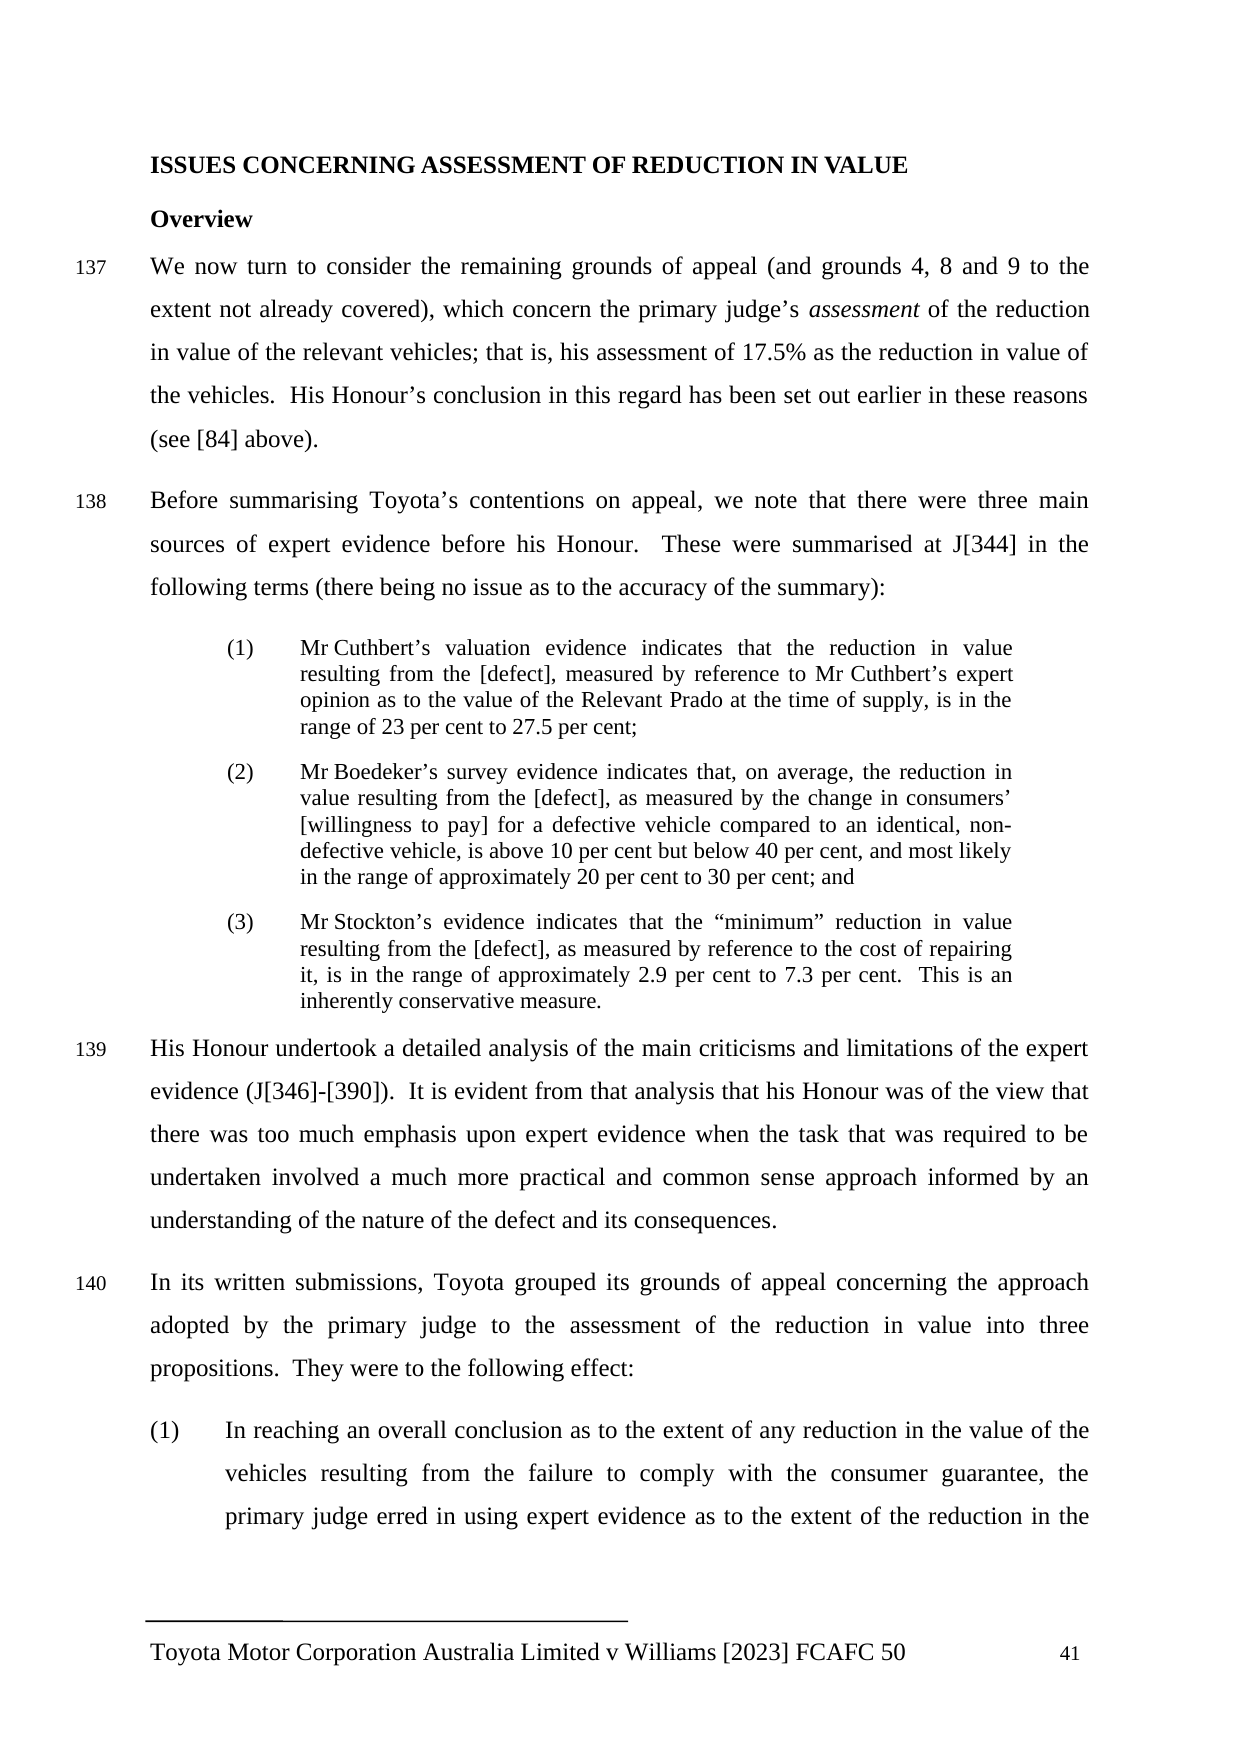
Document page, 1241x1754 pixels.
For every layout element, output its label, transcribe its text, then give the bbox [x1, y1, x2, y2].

subtitle Issues concerning assessment of reduction in value [150, 150, 1090, 179]
list In its written submissions, Toyota grouped its grounds of appeal concerning the approach adopted by the primary judge to the assessment of the reduction in value into three propositions. They were to the following effect: [75, 1267, 1090, 1382]
list His Honour undertook a detailed analysis of the main criticisms and limitations of the expert evidence (J[346]-[390]). It is evident from that analysis that his Honour was of the view that there was too much emphasis upon expert evidence when the task that was required to be undertaken involved a much more practical and common sense approach informed by an understanding of the nature of the defect and its consequences. [75, 1033, 1090, 1234]
list Before summarising Toyota’s contentions on appeal, we note that there were three main sources of expert evidence before his Honour. These were summarised at J[344] in the following terms (there being no issue as to the accuracy of the summary): [75, 486, 1090, 601]
text (1) Mr Cuthbert’s valuation evidence indicates that the reduction in value resulting from the [defect], measured by reference to Mr Cuthbert’s expert opinion as to the value of the Relevant Prado at the time of supply, is in the range of 23 per cent to 27.5 per cent; [227, 634, 1013, 739]
text (2) Mr Boedeker’s survey evidence indicates that, on average, the reduction in value resulting from the [defect], as measured by the change in consumers’ [willingness to pay] for a defective vehicle compared to an identical, non-defective vehicle, is above 10 per cent but below 40 per cent, and most likely in the range of approximately 20 per cent to 30 per cent; and [227, 758, 1013, 890]
list We now turn to consider the remaining grounds of appeal (and grounds 4, 8 and 9 to the extent not already covered), which concern the primary judge’s assessment of the reduction in value of the relevant vehicles; that is, his assessment of 17.5% as the reduction in value of the vehicles. His Honour’s conclusion in this regard has been set out earlier in these reasons (see [84] above). [75, 251, 1090, 452]
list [150, 1415, 1090, 1530]
subtitle Overview [150, 204, 1090, 232]
text (3) Mr Stockton’s evidence indicates that the “minimum” reduction in value resulting from the [defect], as measured by reference to the cost of repairing it, is in the range of approximately 2.9 per cent to 7.3 per cent. This is an inherently conservative measure. [227, 908, 1013, 1014]
